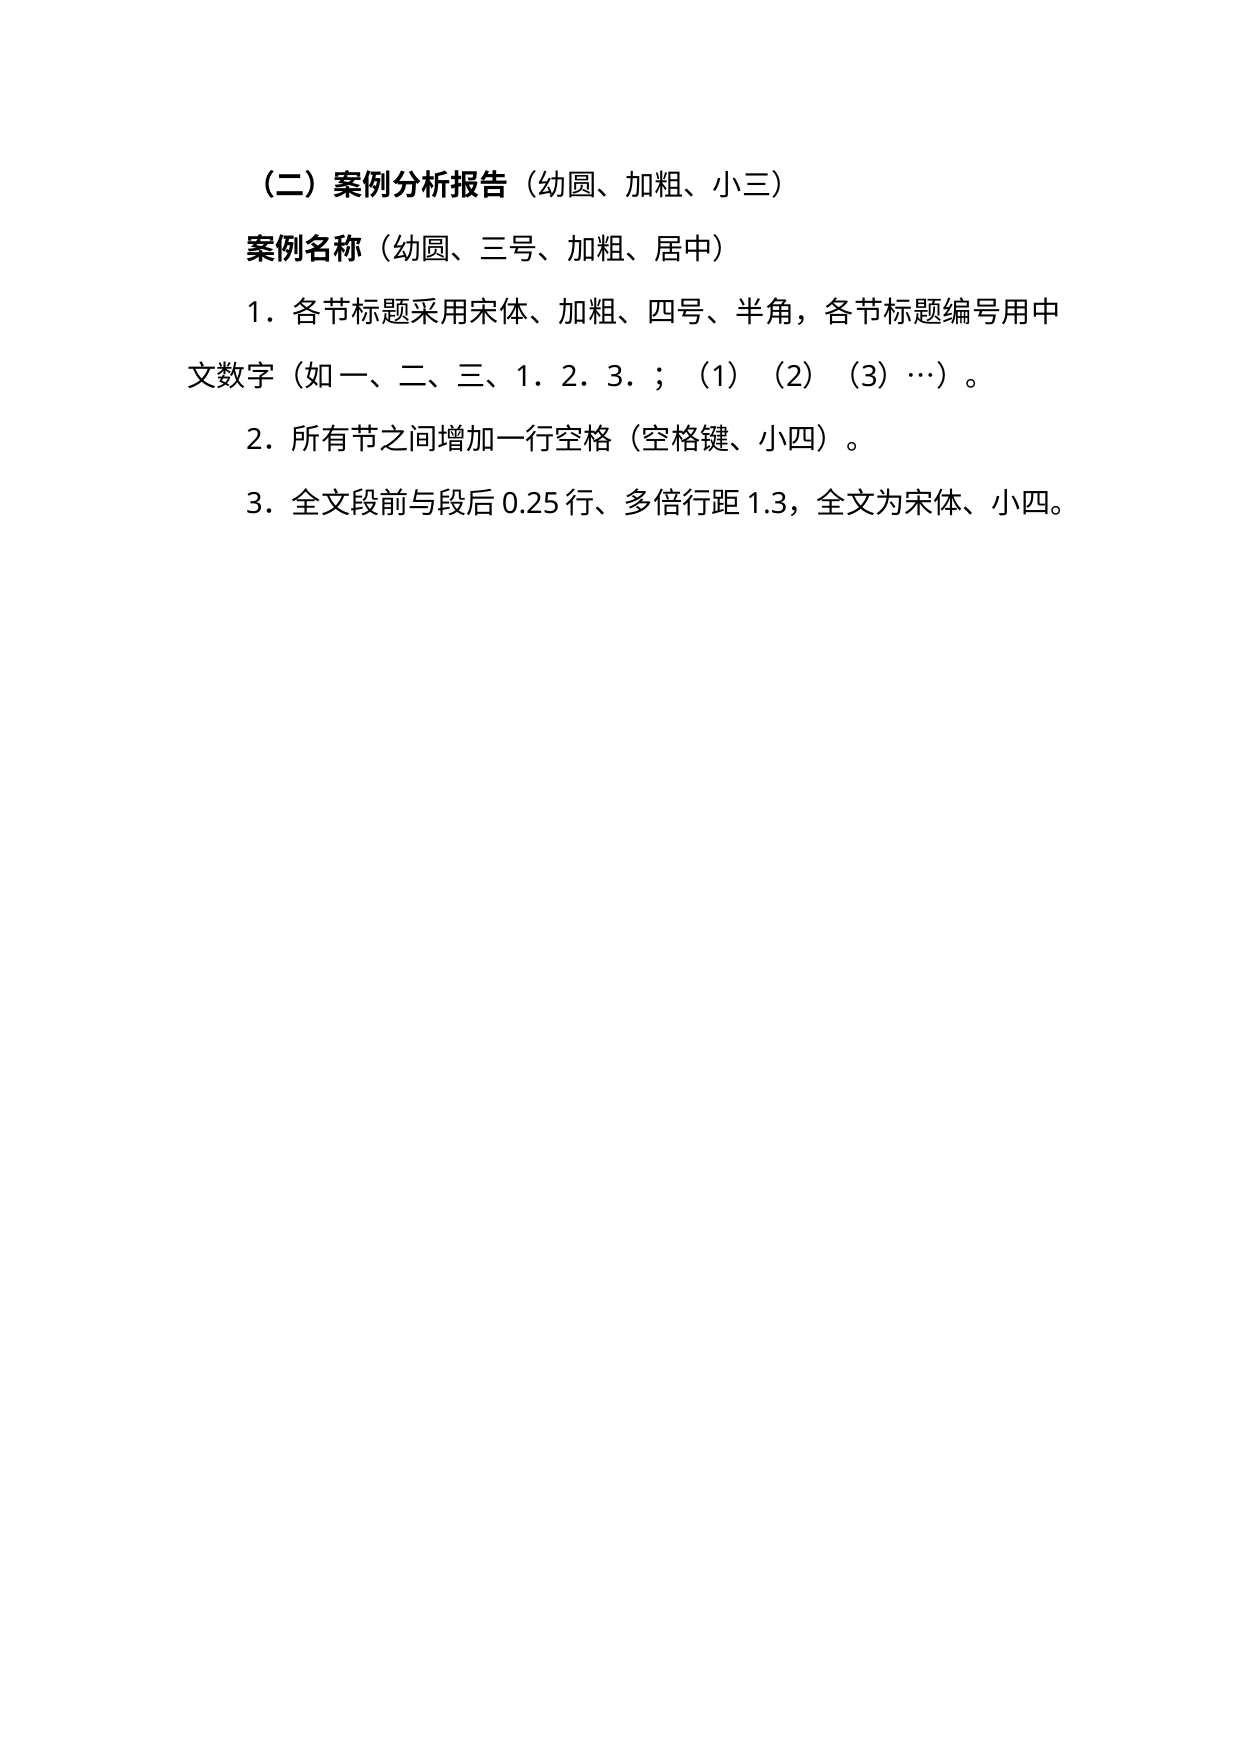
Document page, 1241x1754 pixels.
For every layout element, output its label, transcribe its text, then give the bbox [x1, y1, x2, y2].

text 2．所有节之间增加一行空格（空格键、小四）。 [187, 416, 1062, 458]
text （二）案例分析报告（幼圆、加粗、小三） [187, 162, 1062, 204]
text 3．全文段前与段后0.25行、多倍行距1.3，全文为宋体、小四。 [187, 479, 1062, 522]
text 案例名称（幼圆、三号、加粗、居中） [187, 225, 1062, 268]
text 1．各节标题采用宋体、加粗、四号、半角，各节标题编号用中文数字（如 一、二、三、1．2．3．；（1）（2）（3）…）。 [187, 289, 1062, 395]
